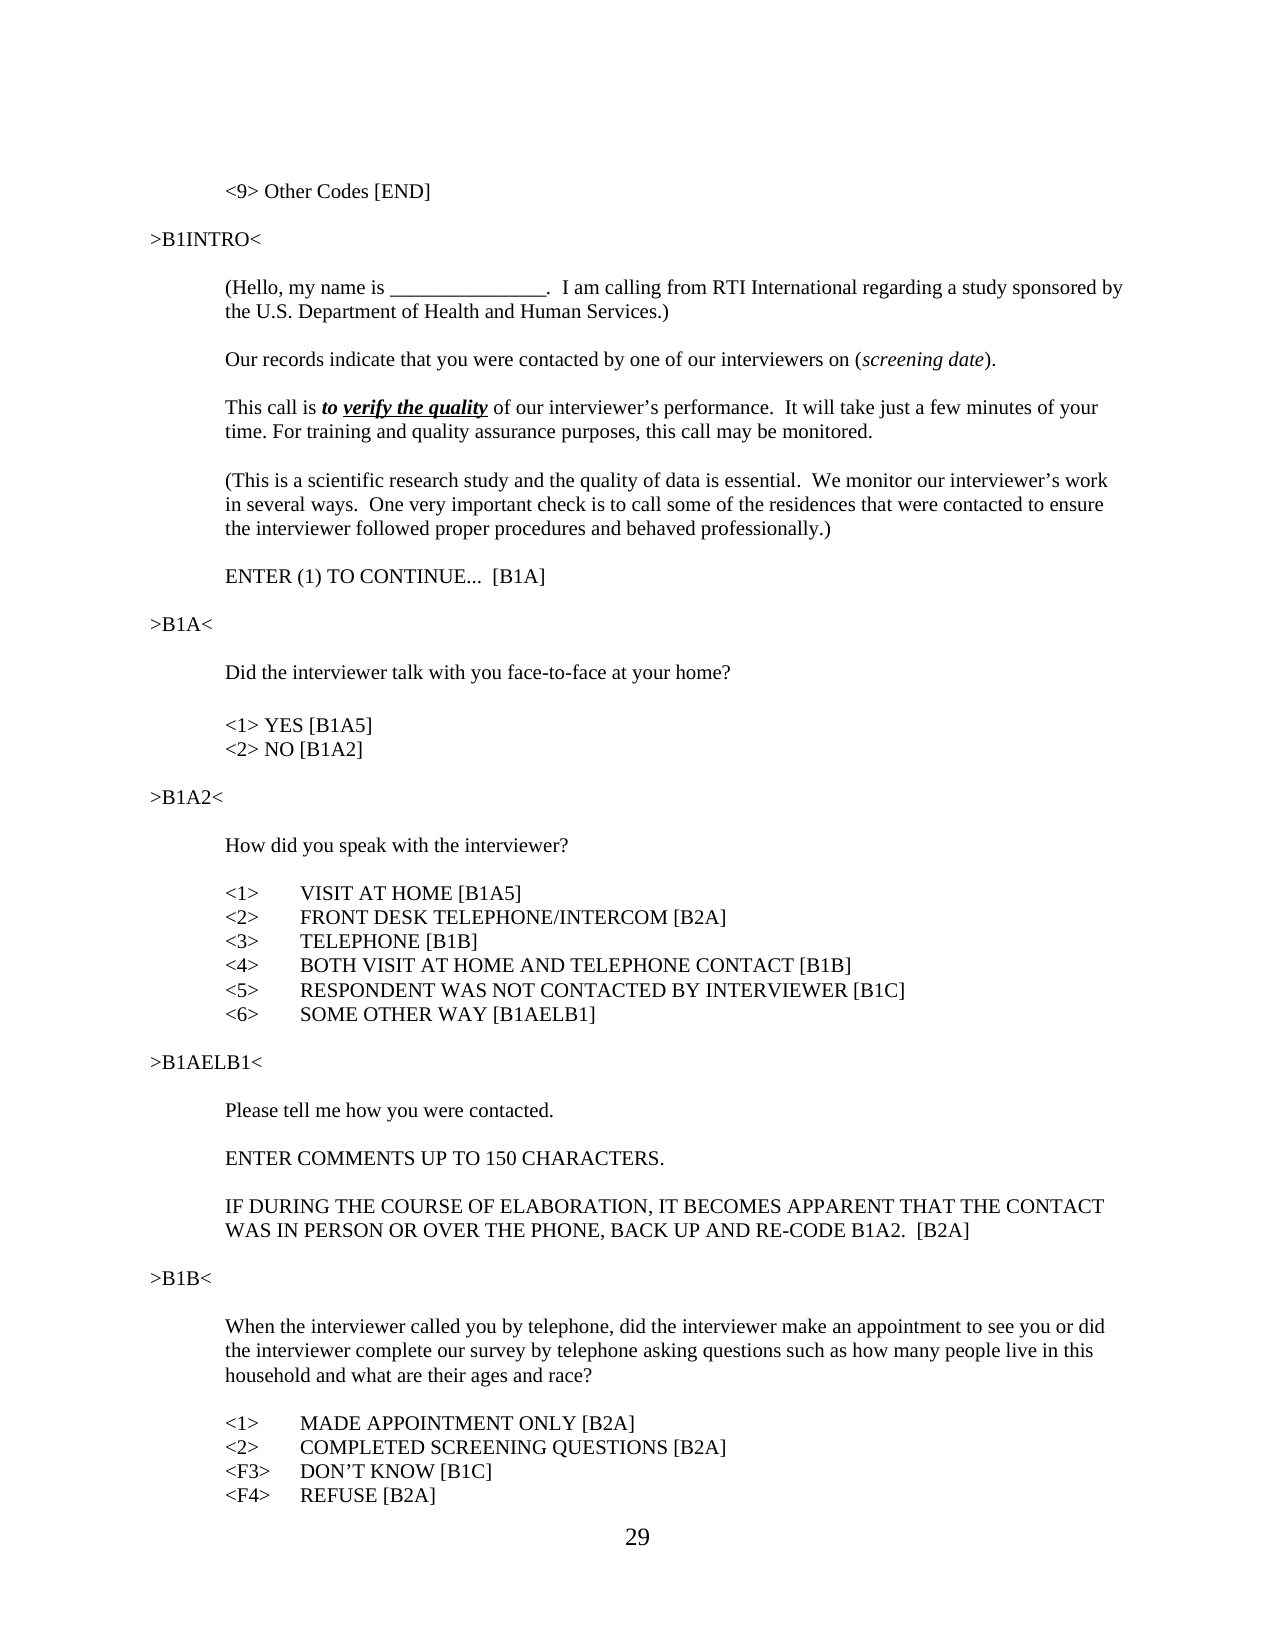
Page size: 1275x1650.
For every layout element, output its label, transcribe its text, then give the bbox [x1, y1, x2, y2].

text <6> SOME OTHER WAY [B1AELB1] [225, 1002, 1125, 1026]
text When the interviewer called you by telephone, did the interviewer make an appointment to see you or did the interviewer complete our survey by telephone asking questions such as how many people live in this household and what are their ages and race? [225, 1314, 1125, 1387]
text <F3> DON’T KNOW [B1C] [225, 1459, 1125, 1483]
text <4> BOTH VISIT AT HOME AND TELEPHONE CONTACT [B1B] [225, 953, 1125, 977]
text <2> COMPLETED SCREENING QUESTIONS [B2A] [225, 1435, 1125, 1459]
text >B1A2< [150, 785, 1125, 809]
text <F4> REFUSE [B2A] [225, 1483, 1125, 1507]
text <1> VISIT AT HOME [B1A5] [150, 881, 1125, 905]
text <5> RESPONDENT WAS NOT CONTACTED BY INTERVIEWER [B1C] [225, 977, 1125, 1002]
text >B1A< [150, 612, 1125, 636]
text ENTER COMMENTS UP TO 150 CHARACTERS. [225, 1146, 1125, 1170]
text IF DURING THE COURSE OF ELABORATION, IT BECOMES APPARENT THAT THE CONTACT WAS IN PERSON OR OVER THE PHONE, BACK UP AND RE-CODE B1A2. [B2A] [225, 1194, 1125, 1242]
text (This is a scientific research study and the quality of data is essential. We monitor our interviewer’s work in several ways. One very important check is to call some of the residences that were contacted to ensure the interviewer followed proper procedures and behaved professionally.) [225, 467, 1125, 540]
text ENTER (1) TO CONTINUE... [B1A] [225, 564, 1125, 588]
text How did you speak with the interviewer? [225, 833, 1125, 857]
text <9> Other Codes [END] [187, 179, 1125, 203]
text This call is to verify the quality of our interviewer’s performance. It will take just a few minutes of your time. For training and quality assurance purposes, this call may be monitored. [225, 395, 1125, 443]
text >B1B< [150, 1266, 1125, 1290]
text <2> FRONT DESK TELEPHONE/INTERCOM [B2A] [225, 905, 1125, 929]
text <1> YES [B1A5] [225, 713, 1125, 737]
text >B1AELB1< [150, 1050, 1125, 1074]
text Did the interviewer talk with you face-to-face at your home? [150, 660, 1125, 684]
text (Hello, my name is _______________. I am calling from RTI International regarding a study sponsored by the U.S. Department of Health and Human Services.) [225, 275, 1125, 323]
text Please tell me how you were contacted. [225, 1098, 1125, 1122]
text Our records indicate that you were contacted by one of our interviewers on (screening date). [225, 347, 1125, 371]
text <1> MADE APPOINTMENT ONLY [B2A] [150, 1411, 1125, 1435]
text >B1INTRO< [150, 227, 1125, 251]
text <2> NO [B1A2] [225, 737, 1125, 761]
text <3> TELEPHONE [B1B] [225, 929, 1125, 953]
